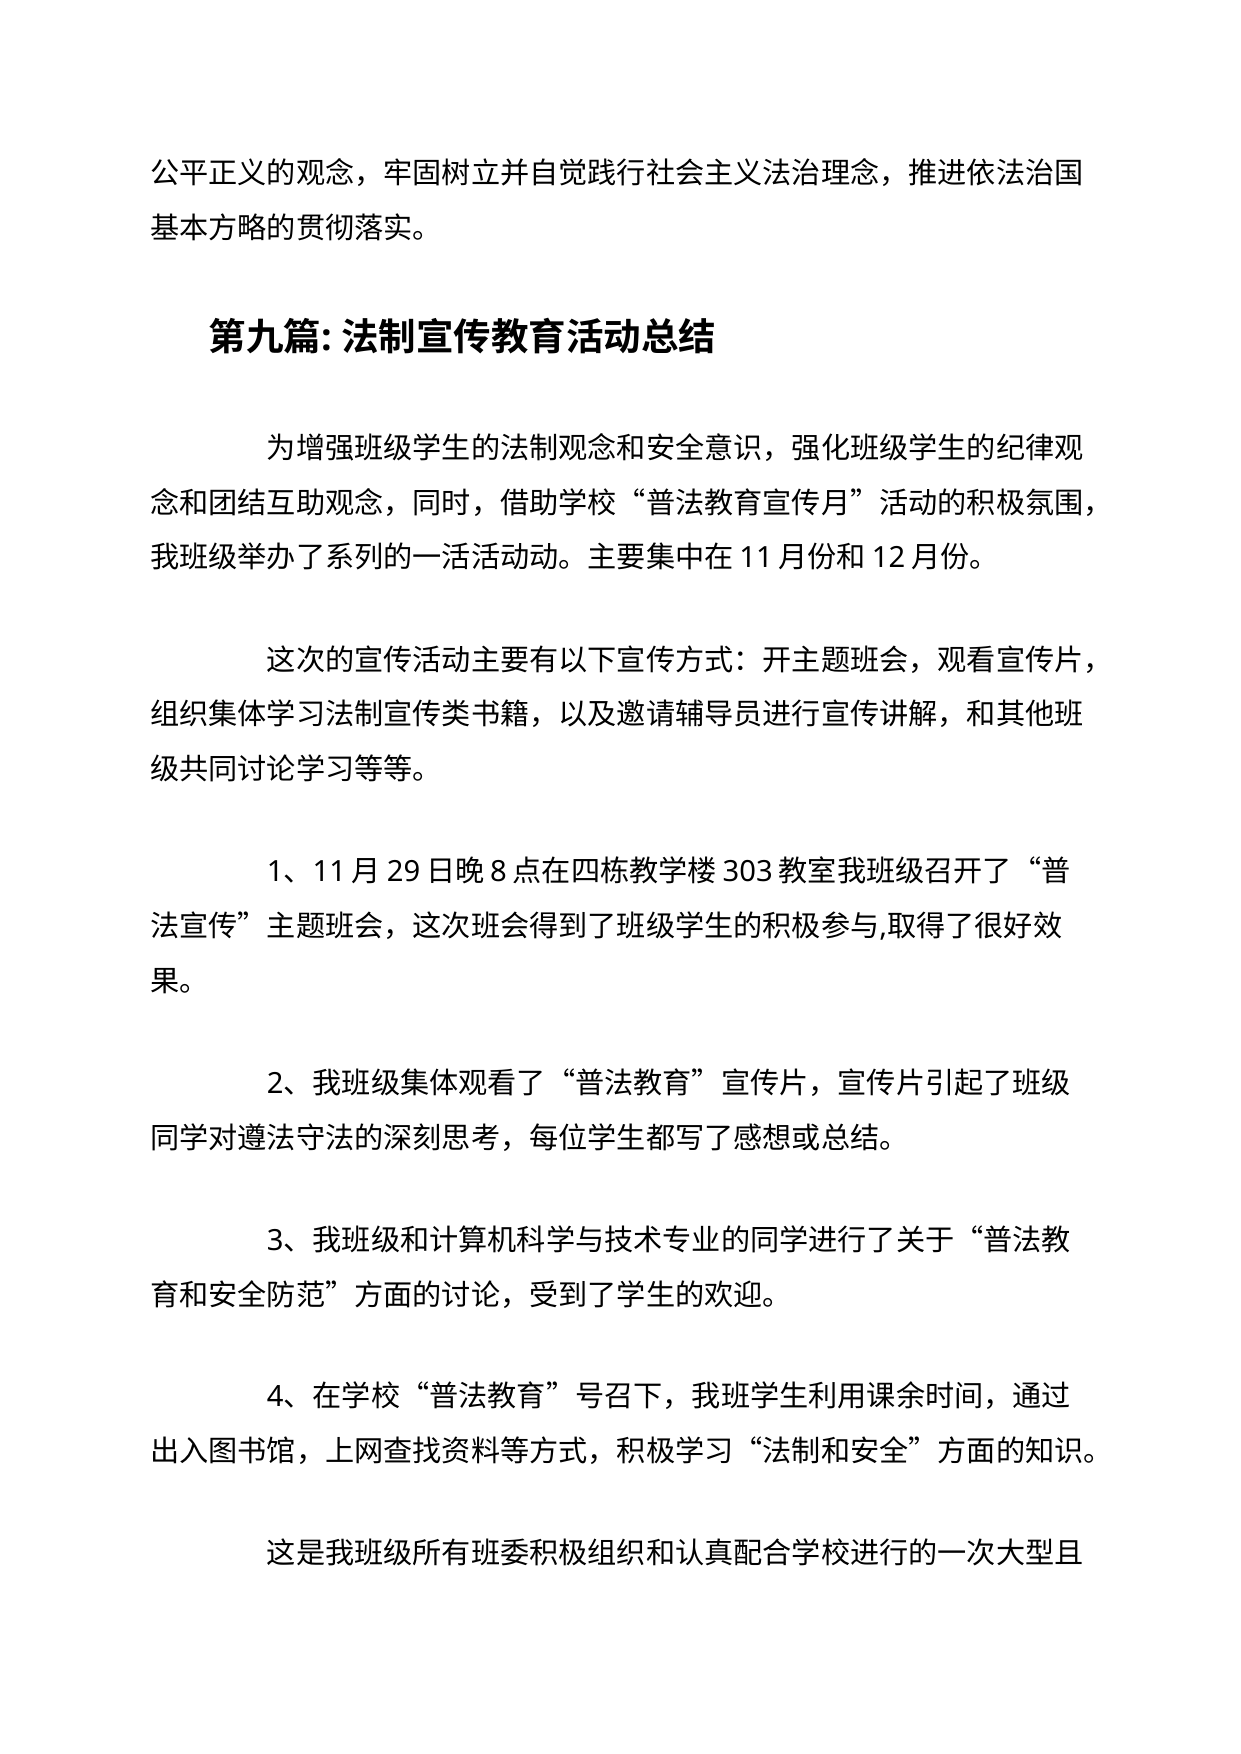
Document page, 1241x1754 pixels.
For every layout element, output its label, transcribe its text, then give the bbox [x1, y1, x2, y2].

text 2、我班级集体观看了“普法教育”宣传片，宣传片引起了班级同学对遵法守法的深刻思考，每位学生都写了感想或总结。 [150, 1059, 1090, 1157]
text 3、我班级和计算机科学与技术专业的同学进行了关于“普法教育和安全防范”方面的讨论，受到了学生的欢迎。 [150, 1216, 1090, 1313]
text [150, 150, 1090, 247]
text 为增强班级学生的法制观念和安全意识，强化班级学生的纪律观念和团结互助观念，同时，借助学校“普法教育宣传月”活动的积极氛围，我班级举办了系列的一活活动动。主要集中在11月份和12月份。 [150, 424, 1090, 576]
text 这次的宣传活动主要有以下宣传方式：开主题班会，观看宣传片，组织集体学习法制宣传类书籍，以及邀请辅导员进行宣传讲解，和其他班级共同讨论学习等等。 [150, 636, 1090, 788]
text 第九篇: 法制宣传教育活动总结 [150, 307, 1090, 361]
text 4、在学校“普法教育”号召下，我班学生利用课余时间，通过出入图书馆，上网查找资料等方式，积极学习“法制和安全”方面的知识。 [150, 1373, 1090, 1470]
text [150, 1530, 1090, 1572]
text 1、11月29日晚8点在四栋教学楼303教室我班级召开了“普法宣传”主题班会，这次班会得到了班级学生的积极参与,取得了很好效果。 [150, 848, 1090, 1000]
